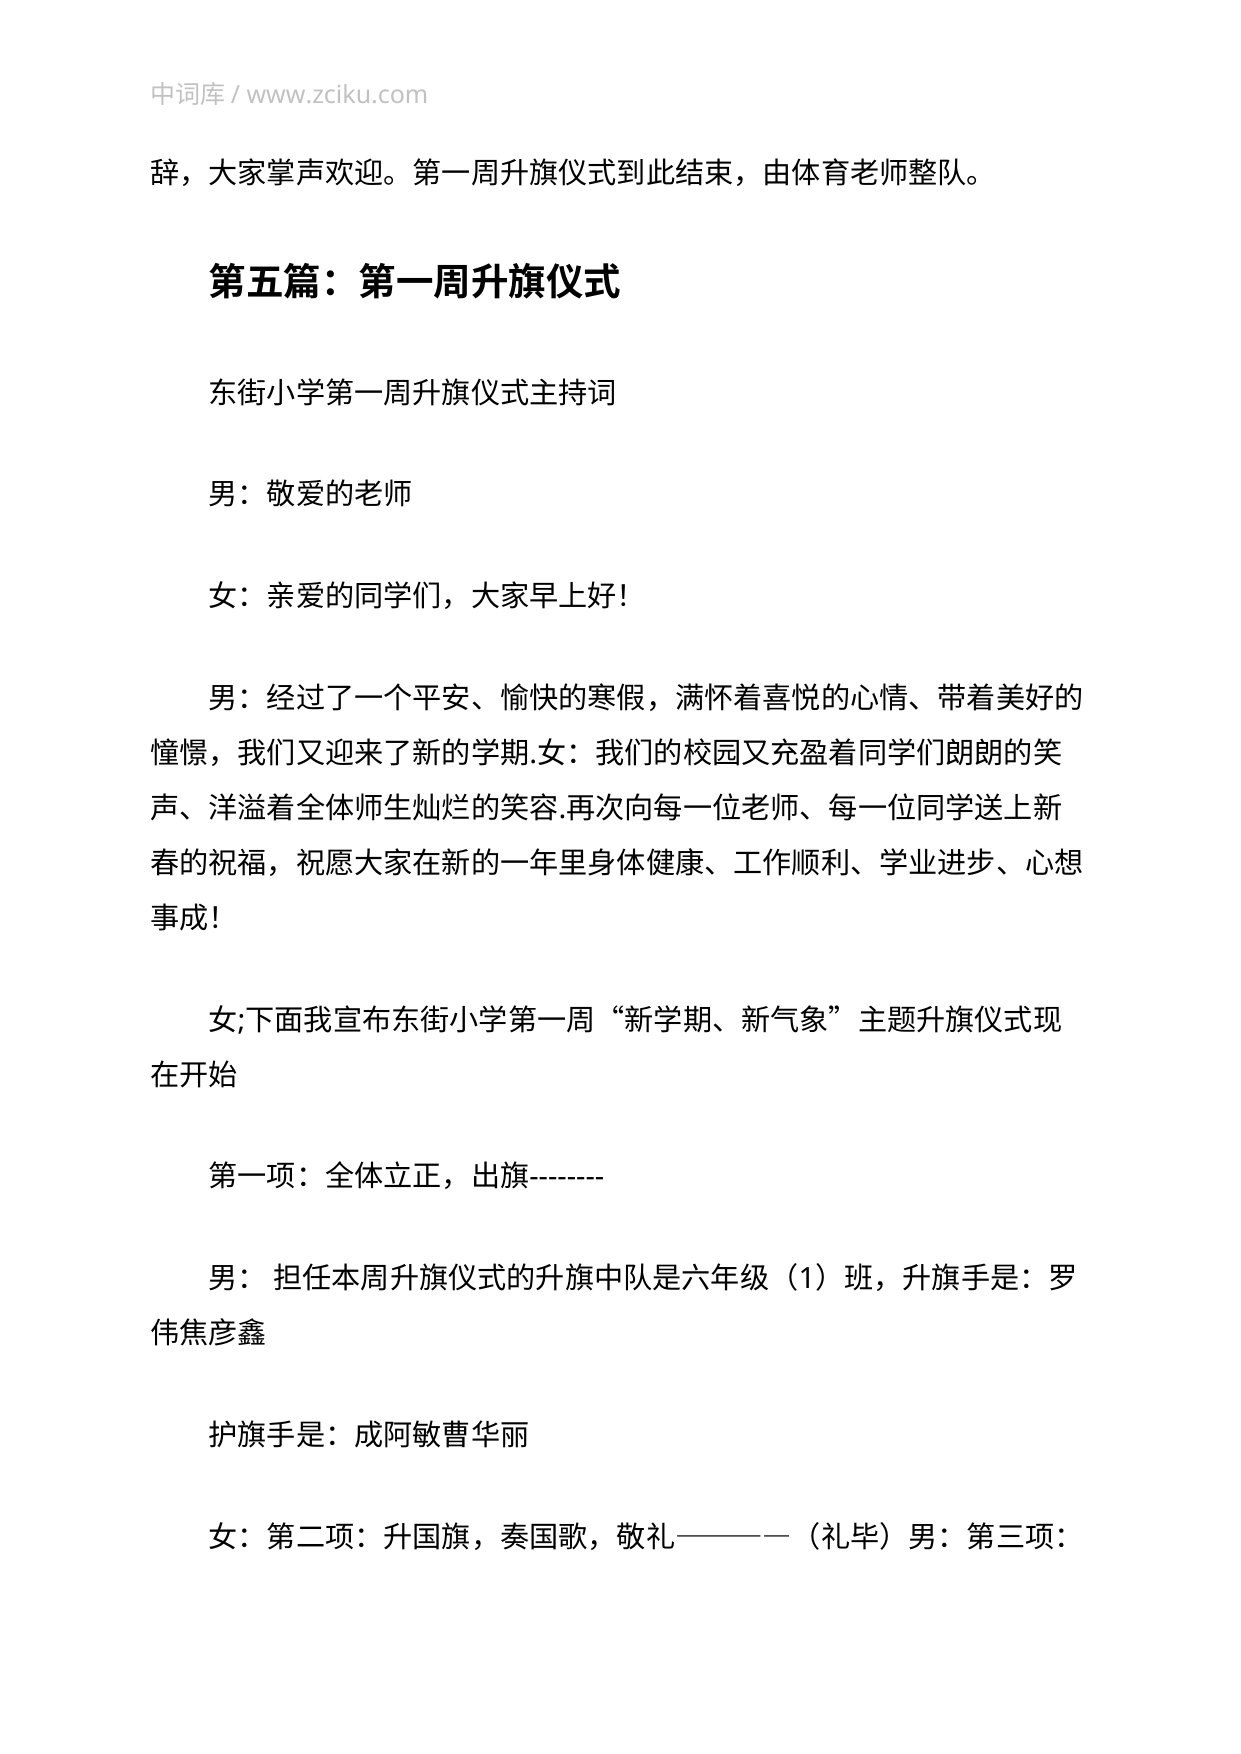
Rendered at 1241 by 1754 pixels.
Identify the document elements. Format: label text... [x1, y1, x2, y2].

text 第一项：全体立正，出旗-------- [150, 1153, 1090, 1195]
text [150, 150, 1090, 192]
text 男：经过了一个平安、愉快的寒假，满怀着喜悦的心情、带着美好的憧憬，我们又迎来了新的学期.女：我们的校园又充盈着同学们朗朗的笑声、洋溢着全体师生灿烂的笑容.再次向每一位老师、每一位同学送上新春的祝福，祝愿大家在新的一年里身体健康、工作顺利、学业进步、心想事成！ [150, 674, 1090, 937]
text 男：敬爱的老师 [150, 471, 1090, 513]
text 东街小学第一周升旗仪式主持词 [150, 369, 1090, 411]
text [150, 1513, 1090, 1556]
text 女;下面我宣布东街小学第一周“新学期、新气象”主题升旗仪式现在开始 [150, 996, 1090, 1093]
text 男： 担任本周升旗仪式的升旗中队是六年级（1）班，升旗手是：罗伟焦彦鑫 [150, 1255, 1090, 1352]
text 第五篇：第一周升旗仪式 [150, 252, 1090, 306]
text 女：亲爱的同学们，大家早上好！ [150, 573, 1090, 615]
text 护旗手是：成阿敏曹华丽 [150, 1412, 1090, 1454]
